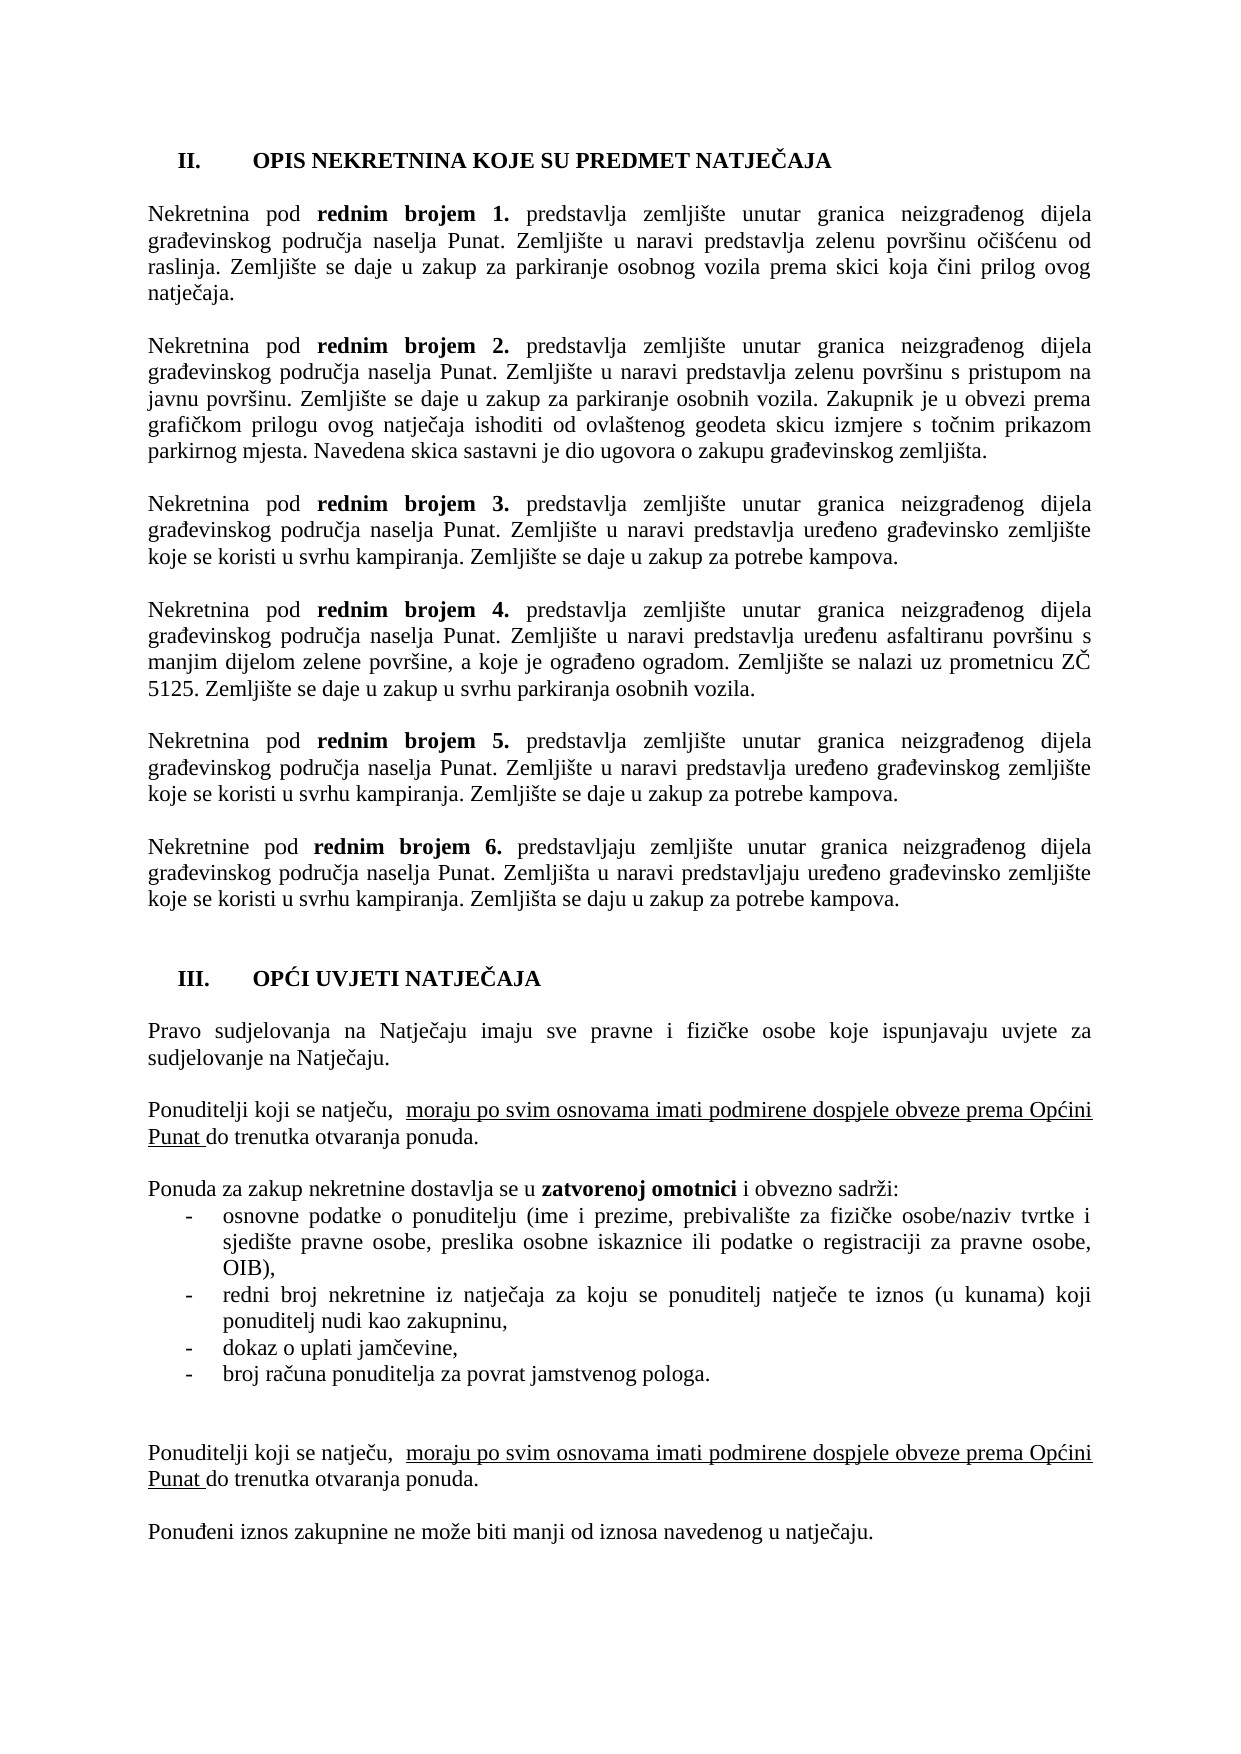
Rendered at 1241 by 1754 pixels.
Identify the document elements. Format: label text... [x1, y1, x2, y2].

text Ponuditelji koji se natječu, moraju po svim osnovama imati podmirene dospjele obveze prema Općini Punat do trenutka otvaranja ponuda. [148, 1439, 1093, 1492]
text Nekretnine pod rednim brojem 6. predstavljaju zemljište unutar granica neizgrađenog dijela građevinskog područja naselja Punat. Zemljišta u naravi predstavljaju uređeno građevinsko zemljište koje se koristi u svrhu kampiranja. Zemljišta se daju u zakup za potrebe kampova. [148, 833, 1093, 912]
text Pravo sudjelovanja na Natječaju imaju sve pravne i fizičke osobe koje ispunjavaju uvjete za sudjelovanje na Natječaju. [148, 1017, 1093, 1070]
list osnovne podatke o ponuditelju (ime i prezime, prebivalište za fizičke osobe/naziv tvrtke i sjedište pravne osobe, preslika osobne iskaznice ili podatke o registraciji za pravne osobe, OIB), [185, 1202, 1093, 1281]
list broj računa ponuditelja za povrat jamstvenog pologa. [185, 1360, 1093, 1386]
text Nekretnina pod rednim brojem 2. predstavlja zemljište unutar granica neizgrađenog dijela građevinskog područja naselja Punat. Zemljište u naravi predstavlja zelenu površinu s pristupom na javnu površinu. Zemljište se daje u zakup za parkiranje osobnih vozila. Zakupnik je u obvezi prema grafičkom prilogu ovog natječaja ishoditi od ovlaštenog geodeta skicu izmjere s točnim prikazom parkirnog mjesta. Navedena skica sastavni je dio ugovora o zakupu građevinskog zemljišta. [148, 332, 1093, 464]
text Nekretnina pod rednim brojem 3. predstavlja zemljište unutar granica neizgrađenog dijela građevinskog područja naselja Punat. Zemljište u naravi predstavlja uređeno građevinsko zemljište koje se koristi u svrhu kampiranja. Zemljište se daje u zakup za potrebe kampova. [148, 490, 1093, 569]
text Nekretnina pod rednim brojem 1. predstavlja zemljište unutar granica neizgrađenog dijela građevinskog područja naselja Punat. Zemljište u naravi predstavlja zelenu površinu očišćenu od raslinja. Zemljište se daje u zakup za parkiranje osobnog vozila prema skici koja čini prilog ovog natječaja. [148, 200, 1093, 306]
list OPĆI UVJETI NATJEČAJA [177, 964, 1093, 991]
text Nekretnina pod rednim brojem 4. predstavlja zemljište unutar granica neizgrađenog dijela građevinskog područja naselja Punat. Zemljište u naravi predstavlja uređenu asfaltiranu površinu s manjim dijelom zelene površine, a koje je ograđeno ogradom. Zemljište se nalazi uz prometnicu ZČ 5125. Zemljište se daje u zakup u svrhu parkiranja osobnih vozila. [148, 596, 1093, 701]
list OPIS NEKRETNINA KOJE SU PREDMET NATJEČAJA [177, 148, 1093, 174]
text Ponuda za zakup nekretnine dostavlja se u zatvorenoj omotnici i obvezno sadrži: [148, 1175, 1093, 1202]
list dokaz o uplati jamčevine, [185, 1333, 1093, 1360]
text Ponuditelji koji se natječu, moraju po svim osnovama imati podmirene dospjele obveze prema Općini Punat do trenutka otvaranja ponuda. [148, 1096, 1093, 1149]
list redni broj nekretnine iz natječaja za koju se ponuditelj natječe te iznos (u kunama) koji ponuditelj nudi kao zakupninu, [185, 1281, 1093, 1333]
text Ponuđeni iznos zakupnine ne može biti manji od iznosa navedenog u natječaju. [148, 1518, 1093, 1544]
text Nekretnina pod rednim brojem 5. predstavlja zemljište unutar granica neizgrađenog dijela građevinskog područja naselja Punat. Zemljište u naravi predstavlja uređeno građevinskog zemljište koje se koristi u svrhu kampiranja. Zemljište se daje u zakup za potrebe kampova. [148, 727, 1093, 806]
